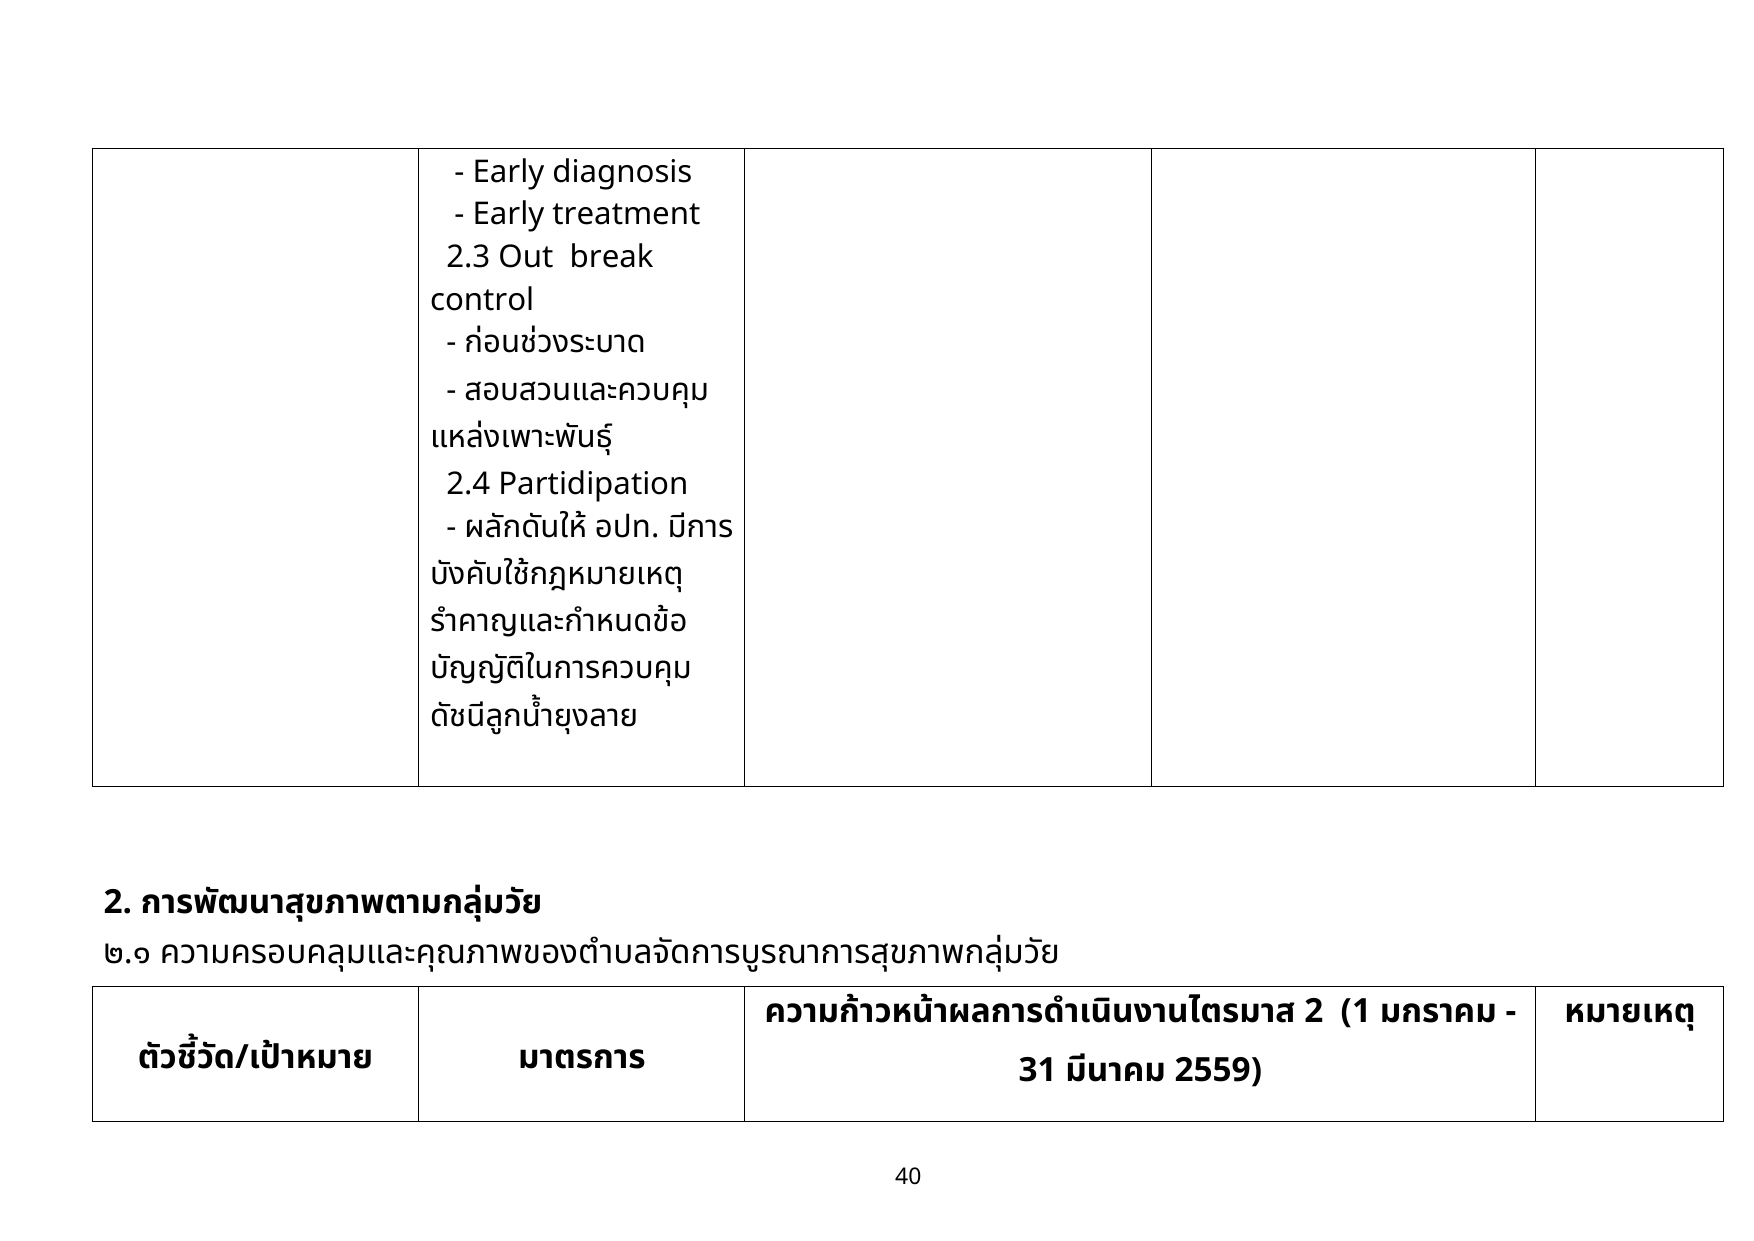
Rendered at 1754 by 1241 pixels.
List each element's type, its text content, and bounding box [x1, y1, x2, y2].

table_header ตัวชี้วัด/เป้าหมาย [93, 987, 418, 1121]
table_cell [1152, 149, 1535, 786]
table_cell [745, 149, 1151, 786]
table_cell [1536, 149, 1723, 786]
table_header ความก้าวหน้าผลการดำเนินงานไตรมาส 2 (1 มกราคม - 31 มีนาคม 2559) [745, 987, 1535, 1121]
text 2. การพัฒนาสุขภาพตามกลุ่มวัย [103, 877, 1713, 928]
text ๒.๑ ความครอบคลุมและคุณภาพของตำบลจัดการบูรณาการสุขภาพกลุ่มวัย [103, 928, 1713, 979]
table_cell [93, 149, 418, 786]
table_header หมายเหตุ [1536, 987, 1723, 1121]
table_header มาตรการ [419, 987, 744, 1121]
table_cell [419, 149, 744, 786]
